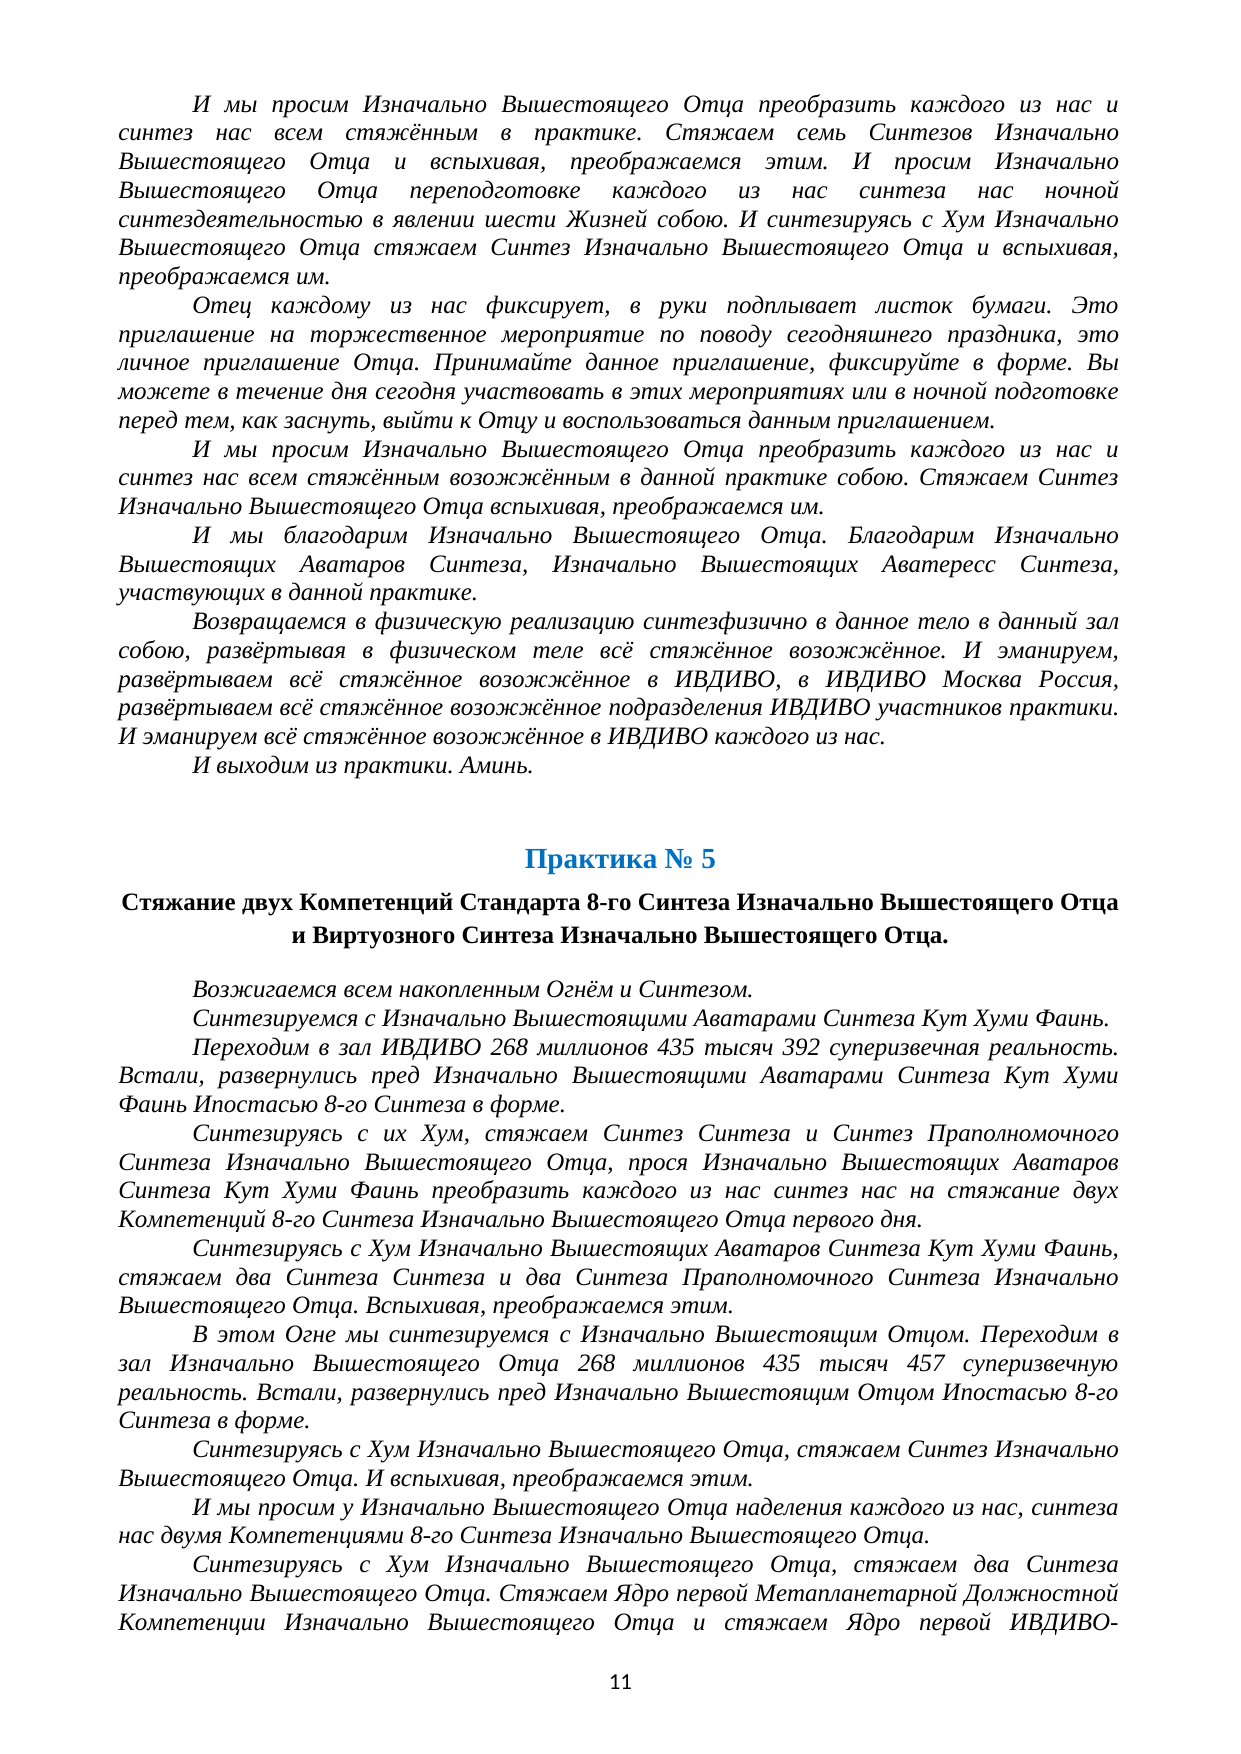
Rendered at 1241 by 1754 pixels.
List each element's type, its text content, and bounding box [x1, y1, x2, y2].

text Возвращаемся в физическую реализацию синтезфизично в данное тело в данный зал собою, развёртывая в физическом теле всё стяжённое возожжённое. И эманируем, развёртываем всё стяжённое возожжённое в ИВДИВО, в ИВДИВО Москва Россия, развёртываем всё стяжённое возожжённое подразделения ИВДИВО участников практики. И эманируем всё стяжённое возожжённое в ИВДИВО каждого из нас. [118, 606, 1122, 750]
text И мы благодарим Изначально Вышестоящего Отца. Благодарим Изначально Вышестоящих Аватаров Синтеза, Изначально Вышестоящих Аватересс Синтеза, участвующих в данной практике. [118, 520, 1122, 606]
text В этом Огне мы синтезируемся с Изначально Вышестоящим Отцом. Переходим в зал Изначально Вышестоящего Отца 268 миллионов 435 тысяч 457 суперизвечную реальность. Встали, развернулись пред Изначально Вышестоящим Отцом Ипостасью 8-го Синтеза в форме. [118, 1319, 1122, 1434]
text Переходим в зал ИВДИВО 268 миллионов 435 тысяч 392 суперизвечная реальность. Встали, развернулись пред Изначально Вышестоящими Аватарами Синтеза Кут Хуми Фаинь Ипостасью 8-го Синтеза в форме. [118, 1032, 1122, 1118]
text И мы просим Изначально Вышестоящего Отца преобразить каждого из нас и синтез нас всем стяжённым в практике. Стяжаем семь Синтезов Изначально Вышестоящего Отца и вспыхивая, преображаемся этим. И просим Изначально Вышестоящего Отца переподготовке каждого из нас синтеза нас ночной синтездеятельностью в явлении шести Жизней собою. И синтезируясь с Хум Изначально Вышестоящего Отца стяжаем Синтез Изначально Вышестоящего Отца и вспыхивая, преображаемся им. [118, 89, 1122, 290]
text И мы просим Изначально Вышестоящего Отца преобразить каждого из нас и синтез нас всем стяжённым возожжённым в данной практике собою. Стяжаем Синтез Изначально Вышестоящего Отца вспыхивая, преображаемся им. [118, 434, 1122, 520]
text Синтезируясь с их Хум, стяжаем Синтез Синтеза и Синтез Праполномочного Синтеза Изначально Вышестоящего Отца, прося Изначально Вышестоящих Аватаров Синтеза Кут Хуми Фаинь преобразить каждого из нас синтез нас на стяжание двух Компетенций 8-го Синтеза Изначально Вышестоящего Отца первого дня. [118, 1118, 1122, 1233]
text Отец каждому из нас фиксирует, в руки подплывает листок бумаги. Это приглашение на торжественное мероприятие по поводу сегодняшнего праздника, это личное приглашение Отца. Принимайте данное приглашение, фиксируйте в форме. Вы можете в течение дня сегодня участвовать в этих мероприятиях или в ночной подготовке перед тем, как заснуть, выйти к Отцу и воспользоваться данным приглашением. [118, 290, 1122, 434]
text Возжигаемся всем накопленным Огнём и Синтезом. [118, 974, 1122, 1003]
text Синтезируясь с Хум Изначально Вышестоящих Аватаров Синтеза Кут Хуми Фаинь, стяжаем два Синтеза Синтеза и два Синтеза Праполномочного Синтеза Изначально Вышестоящего Отца. Вспыхивая, преображаемся этим. [118, 1233, 1122, 1319]
text Синтезируемся с Изначально Вышестоящими Аватарами Синтеза Кут Хуми Фаинь. [118, 1003, 1122, 1032]
subtitle Стяжание двух Компетенций Стандарта 8-го Синтеза Изначально Вышестоящего Отца и Виртуозного Синтеза Изначально Вышестоящего Отца. [118, 887, 1122, 949]
text И мы просим у Изначально Вышестоящего Отца наделения каждого из нас, синтеза нас двумя Компетенциями 8-го Синтеза Изначально Вышестоящего Отца. [118, 1492, 1122, 1549]
text Синтезируясь с Хум Изначально Вышестоящего Отца, стяжаем Синтез Изначально Вышестоящего Отца. И вспыхивая, преображаемся этим. [118, 1434, 1122, 1492]
text И выходим из практики. Аминь. [118, 750, 1122, 779]
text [118, 1549, 1122, 1635]
subtitle Практика № 5 [118, 841, 1122, 875]
